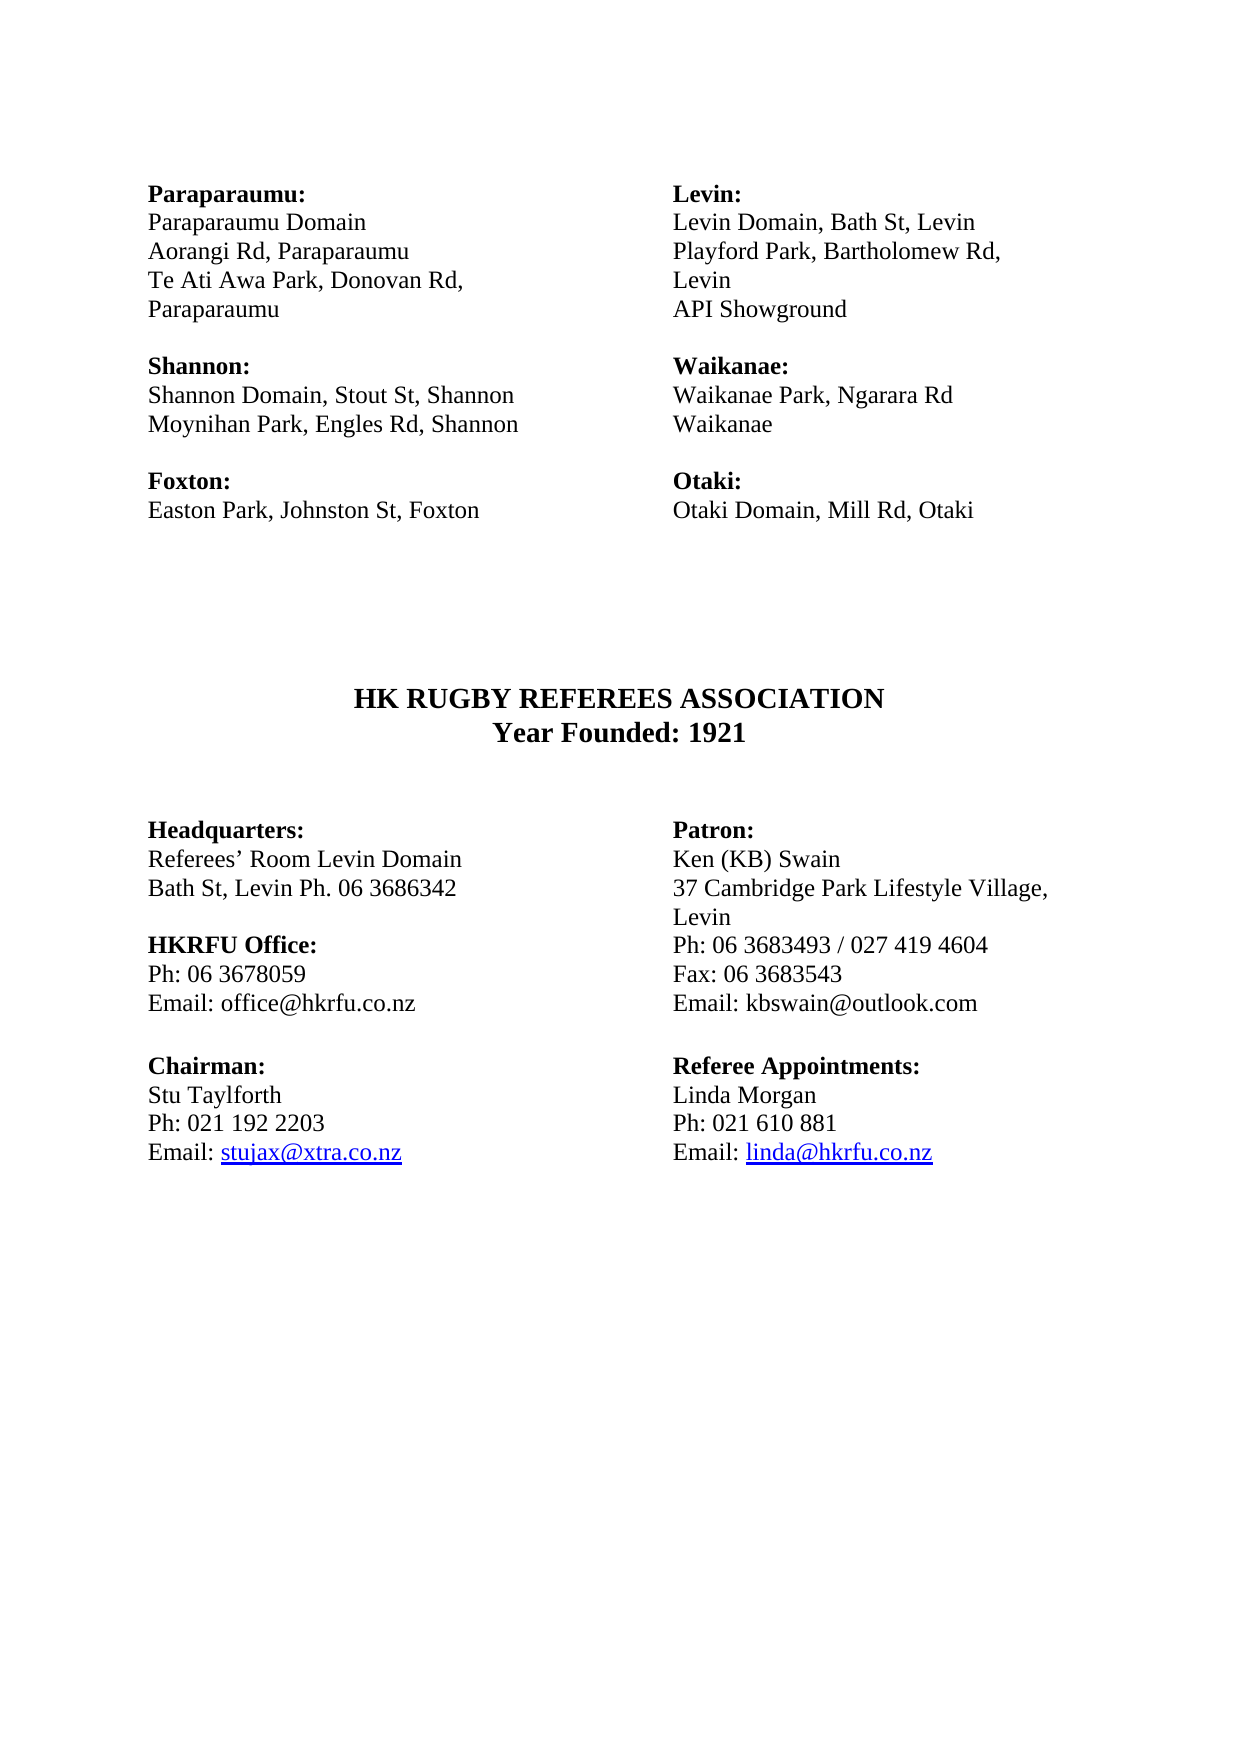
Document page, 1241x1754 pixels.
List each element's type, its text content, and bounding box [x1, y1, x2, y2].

text Moynihan Park, Engles Rd, Shannon Waikanae [148, 409, 1090, 437]
text Headquarters: Patron: [148, 815, 1090, 844]
text Foxton: Otaki: [148, 466, 1090, 495]
text HK RUGBY REFEREES ASSOCIATION [148, 681, 1090, 715]
text Paraparaumu: Levin: [148, 179, 1090, 207]
text Referees’ Room Levin Domain Ken (KB) Swain [148, 844, 1090, 873]
text Year Founded: 1921 [148, 715, 1090, 748]
text Easton Park, Johnston St, Foxton Otaki Domain, Mill Rd, Otaki [148, 495, 1090, 524]
text Email: office@hkrfu.co.nz Email: kbswain@outlook.com [148, 988, 1090, 1017]
text Te Ati Awa Park, Donovan Rd, Levin [148, 265, 1090, 294]
text Chairman: Referee Appointments: [148, 1051, 1090, 1080]
text Stu Taylforth Linda Morgan [148, 1080, 1090, 1108]
text Shannon Domain, Stout St, Shannon Waikanae Park, Ngarara Rd [148, 380, 1090, 409]
text Shannon: Waikanae: [148, 351, 1090, 380]
text Paraparaumu API Showground [148, 294, 1090, 322]
text Ph: 06 3678059 Fax: 06 3683543 [148, 959, 1090, 988]
text Aorangi Rd, Paraparaumu Playford Park, Bartholomew Rd, [148, 236, 1090, 265]
text Bath St, Levin Ph. 06 3686342 37 Cambridge Park Lifestyle Village, Levin [148, 873, 1090, 930]
text Email: stujax@xtra.co.nz Email: linda@hkrfu.co.nz [148, 1137, 1090, 1166]
text Paraparaumu Domain Levin Domain, Bath St, Levin [148, 207, 1090, 236]
text Ph: 021 192 2203 Ph: 021 610 881 [148, 1108, 1090, 1137]
text HKRFU Office: Ph: 06 3683493 / 027 419 4604 [148, 930, 1090, 959]
